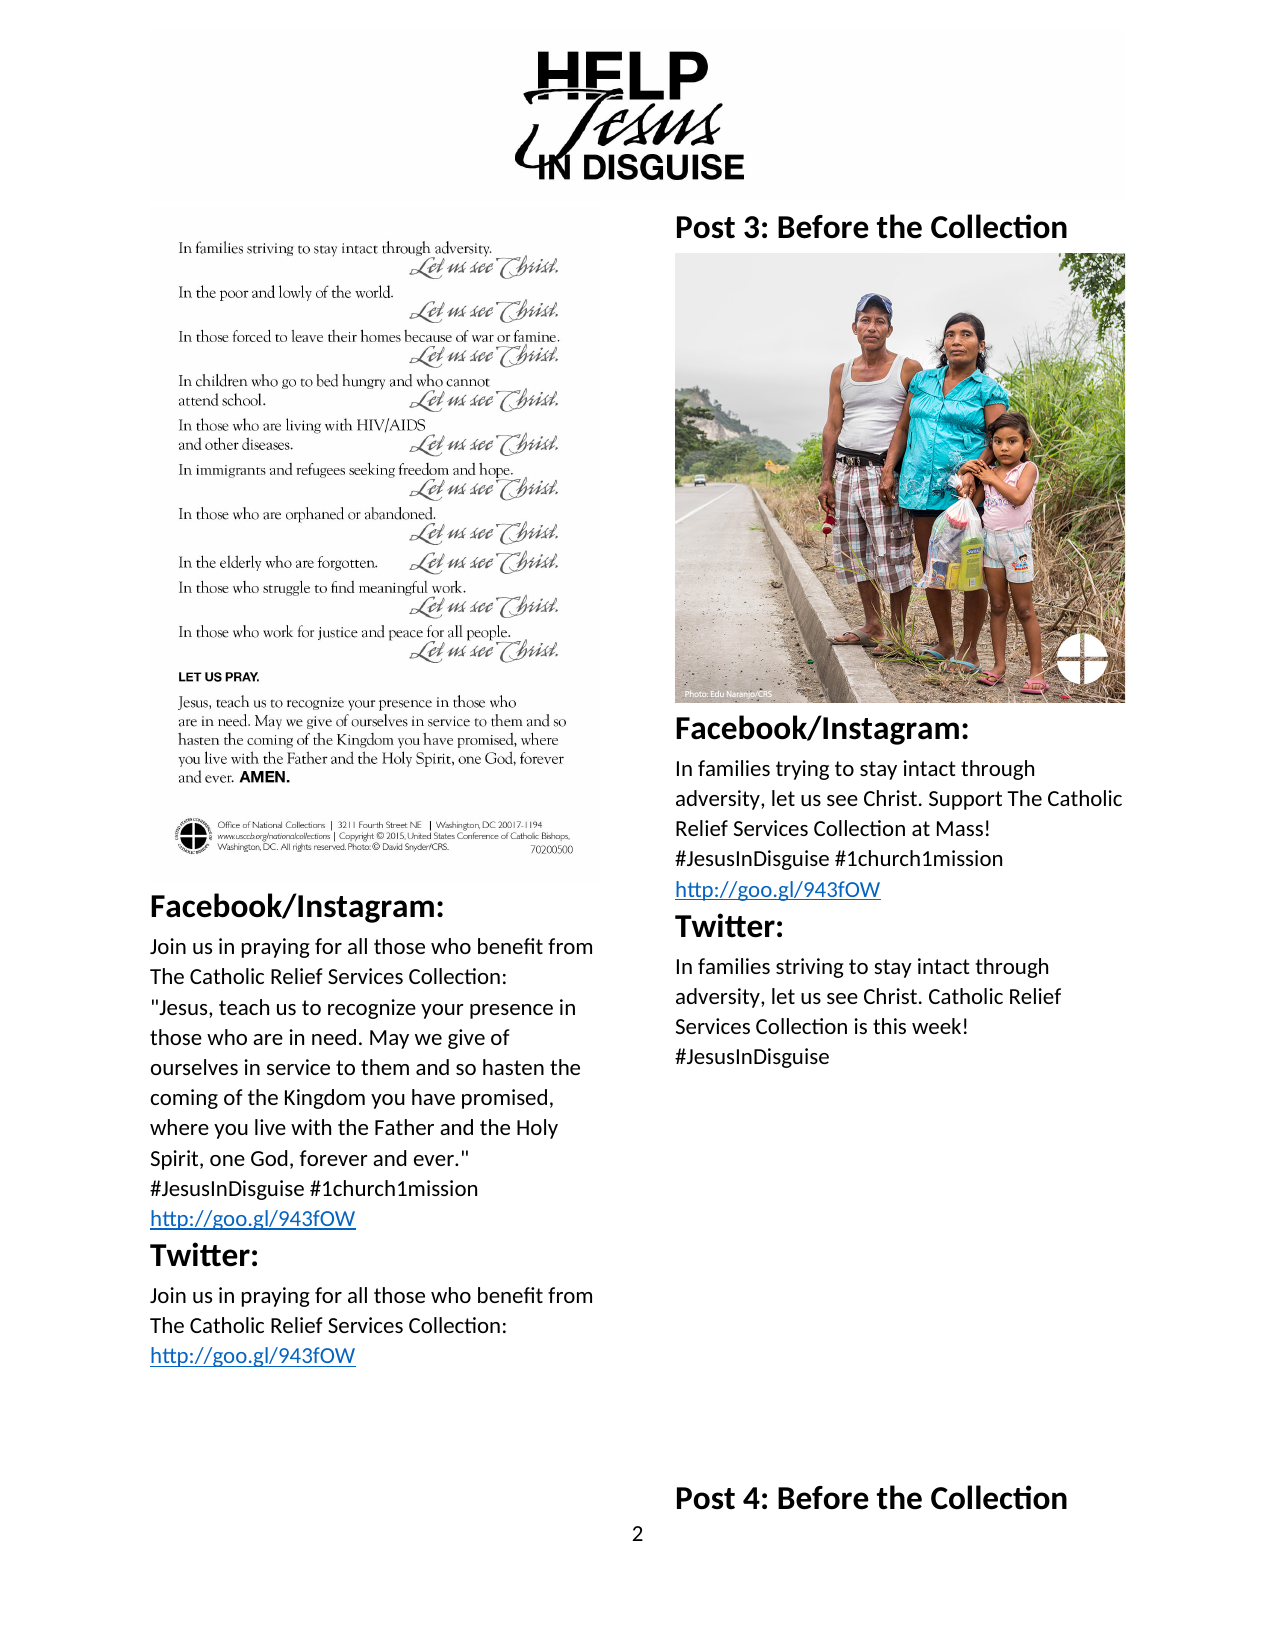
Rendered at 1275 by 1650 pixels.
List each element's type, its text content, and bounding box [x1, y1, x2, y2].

text Twitter: [675, 905, 1125, 946]
text "Jesus, teach us to recognize your presence in those who are in need. May we give of ourselves in service to them and so hasten the coming of the Kingdom you have promised, where you live with the Father and the Holy Spirit, one God, forever and ever." #JesusInDisguise #1church1mission http://goo.gl/943fOW [150, 993, 600, 1232]
text Twitter: [150, 1234, 600, 1275]
picture [150, 206, 600, 882]
text Facebook/Instagram: [150, 885, 600, 926]
text Join us in praying for all those who benefit from The Catholic Relief Services Collection: [150, 932, 600, 990]
text Post 3: Before the Collection [675, 206, 1125, 247]
picture [675, 253, 1125, 703]
text Join us in praying for all those who benefit from The Catholic Relief Services Collection: http://goo.gl/943fOW [150, 1281, 600, 1369]
text In families striving to stay intact through adversity, let us see Christ. Catholic Relief Services Collection is this week! #JesusInDisguise [675, 952, 1125, 1070]
text In families trying to stay intact through adversity, let us see Christ. Support The Catholic Relief Services Collection at Mass! #JesusInDisguise #1church1mission http://goo.gl/943fOW [675, 754, 1125, 903]
picture [150, 28, 1125, 201]
text Facebook/Instagram: [675, 707, 1125, 748]
text Post 4: Before the Collection [675, 1477, 1125, 1518]
